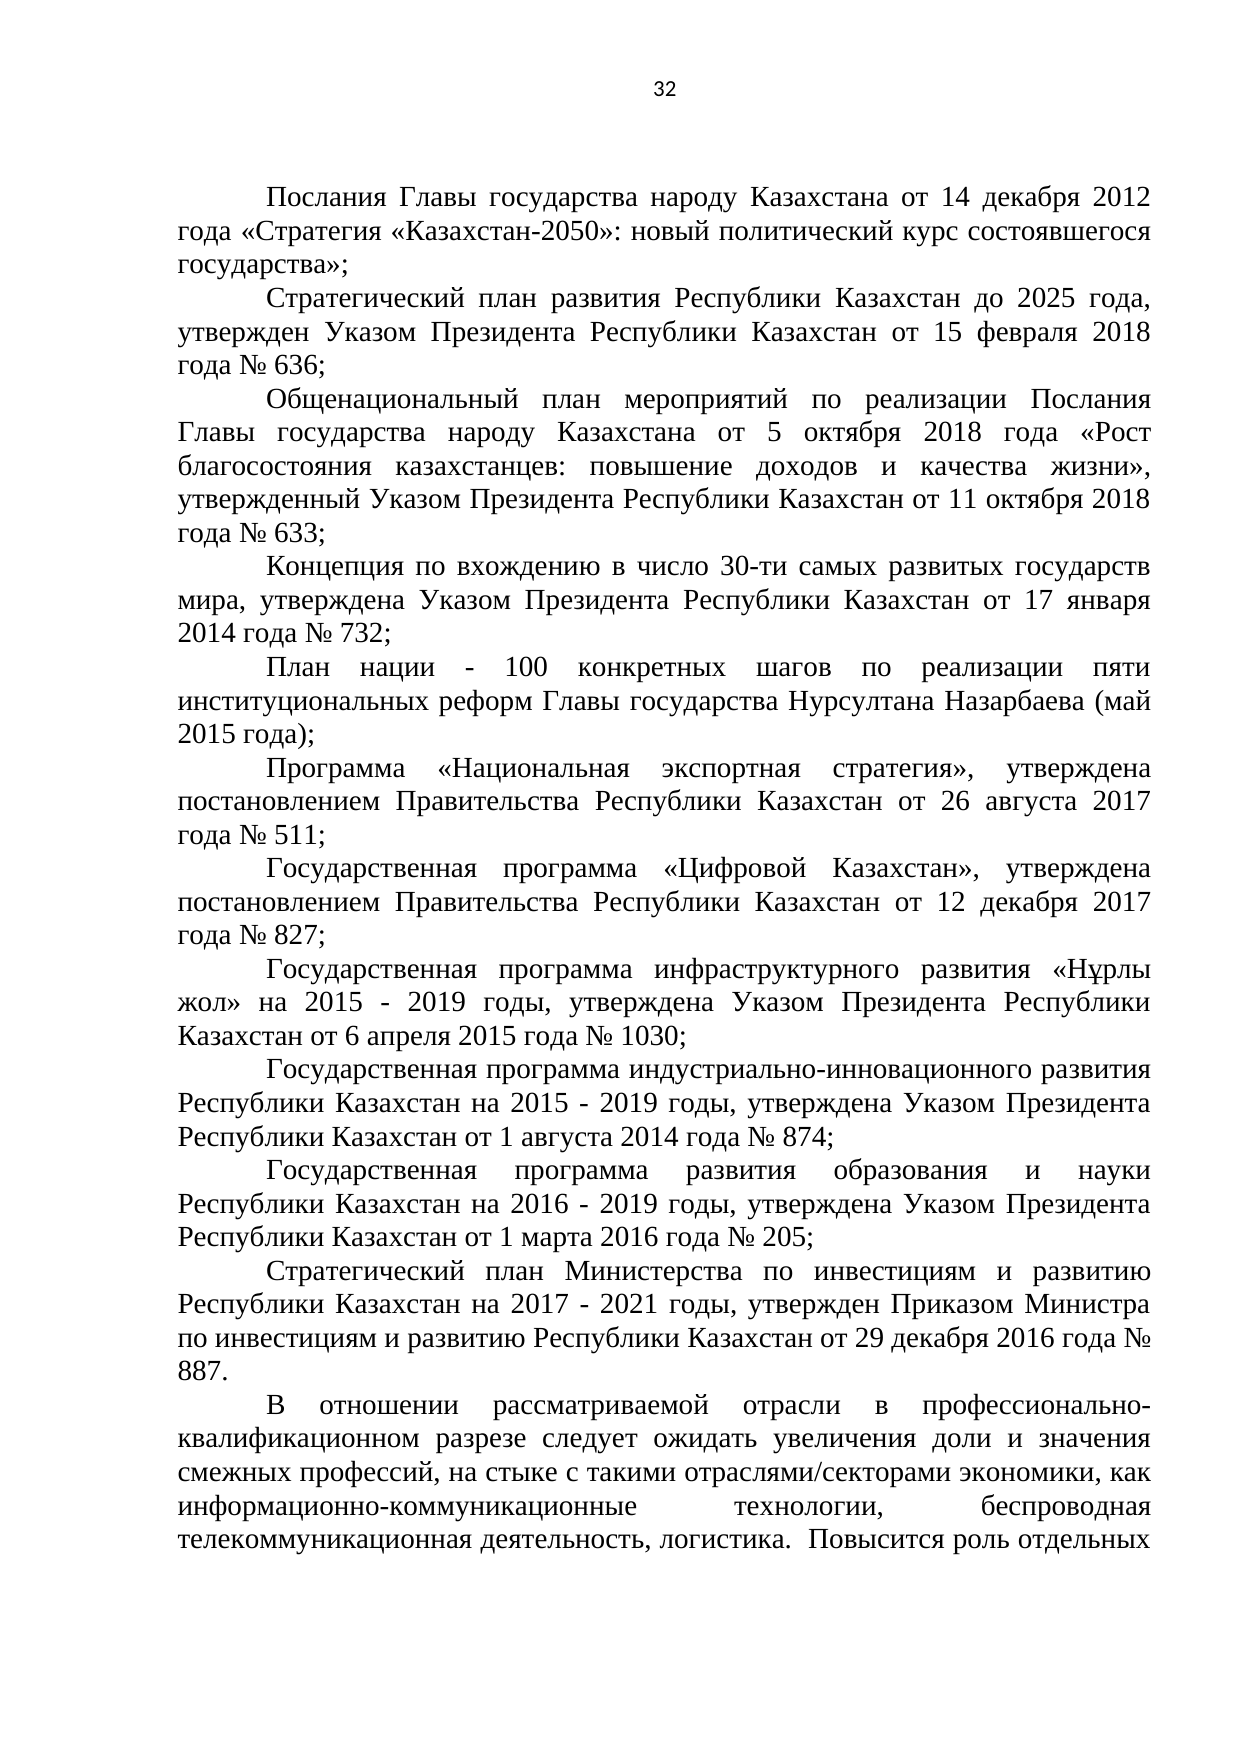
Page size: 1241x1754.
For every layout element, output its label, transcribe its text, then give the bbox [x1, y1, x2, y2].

text Стратегический план развития Республики Казахстан до 2025 года, утвержден Указом Президента Республики Казахстан от 15 февраля 2018 года № 636; [177, 280, 1152, 381]
text Государственная программа «Цифровой Казахстан», утверждена постановлением Правительства Республики Казахстан от 12 декабря 2017 года № 827; [177, 850, 1152, 951]
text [177, 1387, 1152, 1555]
text Государственная программа индустриально-инновационного развития Республики Казахстан на 2015 - 2019 годы, утверждена Указом Президента Республики Казахстан от 1 августа 2014 года № 874; [177, 1052, 1152, 1152]
text План нации - 100 конкретных шагов по реализации пяти институциональных реформ Главы государства Нурсултана Назарбаева (май 2015 года); [177, 649, 1152, 750]
text Государственная программа инфраструктурного развития «Нұрлы жол» на 2015 - 2019 годы, утверждена Указом Президента Республики Казахстан от 6 апреля 2015 года № 1030; [177, 951, 1152, 1052]
text Послания Главы государства народу Казахстана от 14 декабря 2012 года «Стратегия «Казахстан-2050»: новый политический курс состоявшегося государства»; [177, 179, 1152, 280]
text Программа «Национальная экспортная стратегия», утверждена постановлением Правительства Республики Казахстан от 26 августа 2017 года № 511; [177, 750, 1152, 850]
text Общенациональный план мероприятий по реализации Послания Главы государства народу Казахстана от 5 октября 2018 года «Рост благосостояния казахстанцев: повышение доходов и качества жизни», утвержденный Указом Президента Республики Казахстан от 11 октября 2018 года № 633; [177, 381, 1152, 548]
text Государственная программа развития образования и науки Республики Казахстан на 2016 - 2019 годы, утверждена Указом Президента Республики Казахстан от 1 марта 2016 года № 205; [177, 1152, 1152, 1253]
text Концепция по вхождению в число 30-ти самых развитых государств мира, утверждена Указом Президента Республики Казахстан от 17 января 2014 года № 732; [177, 548, 1152, 649]
text Стратегический план Министерства по инвестициям и развитию Республики Казахстан на 2017 - 2021 годы, утвержден Приказом Министра по инвестициям и развитию Республики Казахстан от 29 декабря 2016 года № 887. [177, 1253, 1152, 1387]
